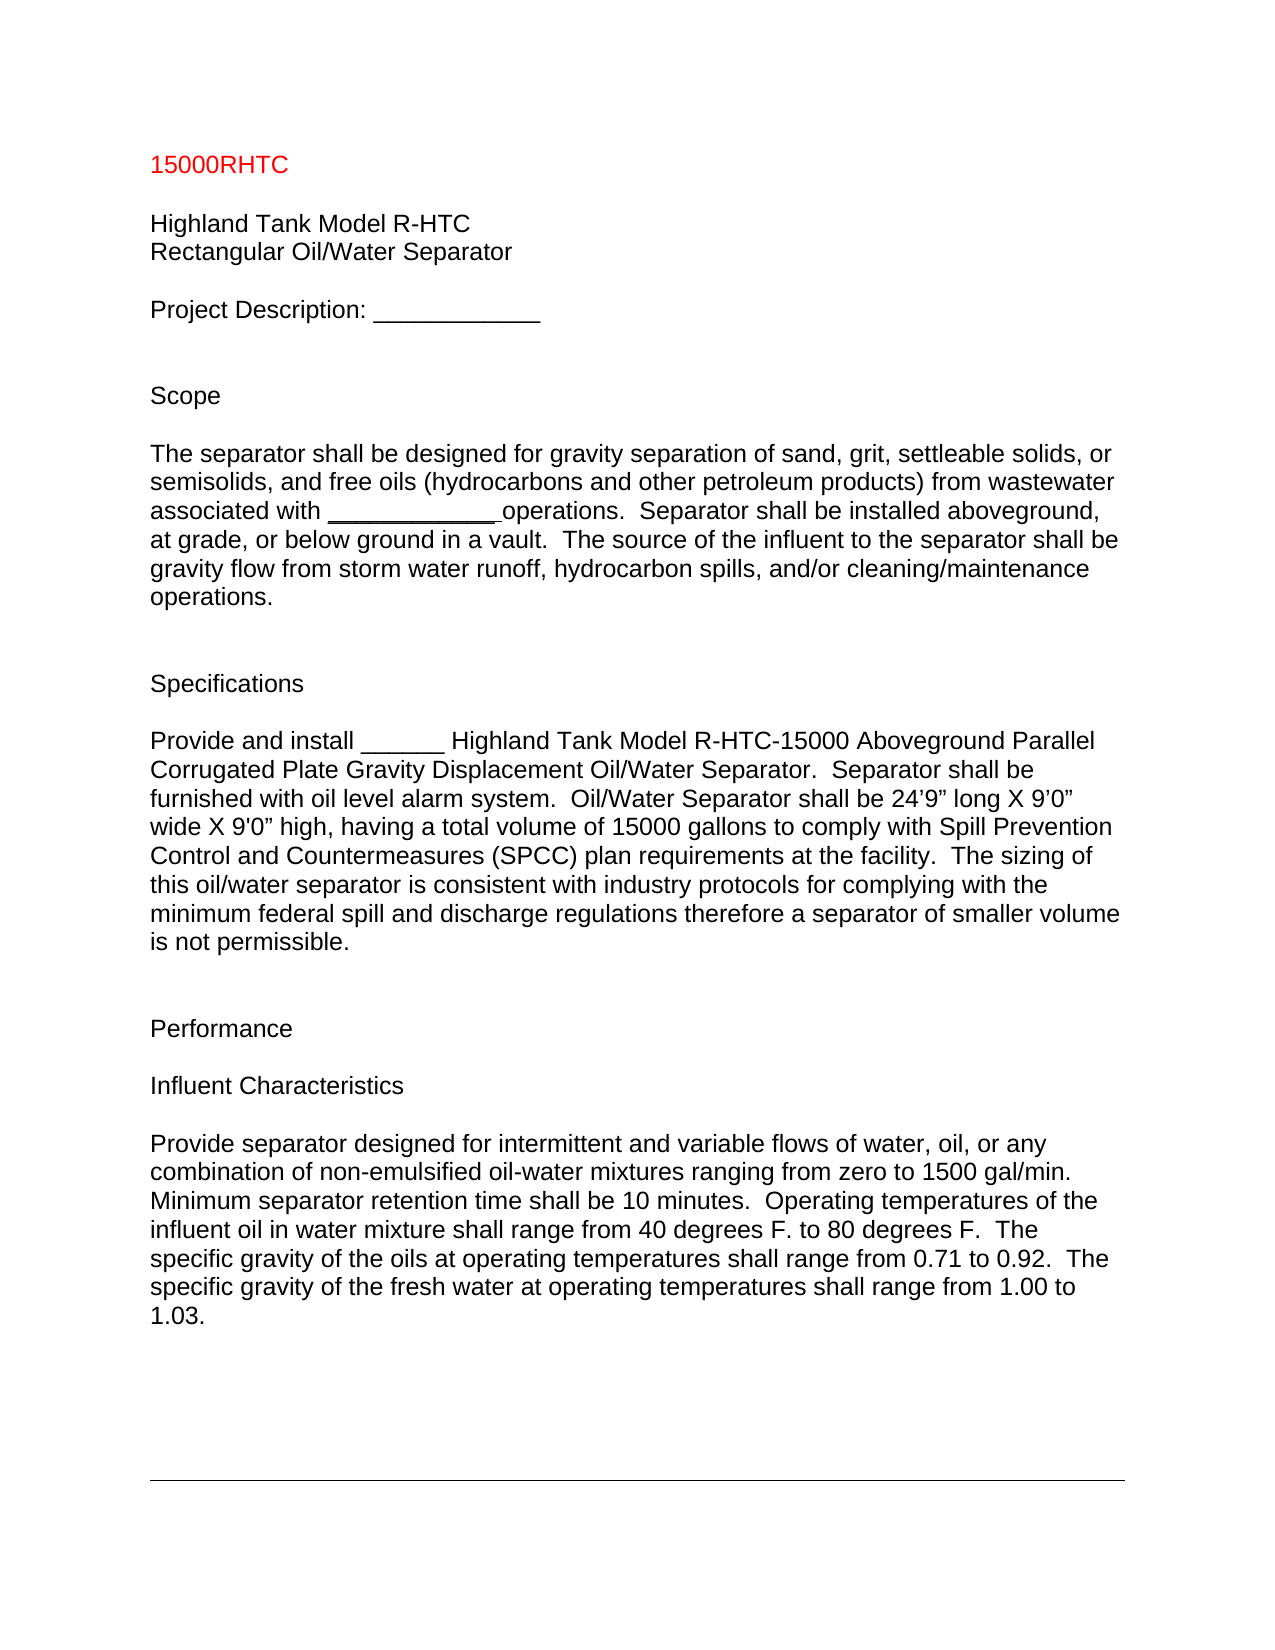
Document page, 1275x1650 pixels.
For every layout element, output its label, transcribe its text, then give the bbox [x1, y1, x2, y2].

text Project Description: ____________ [150, 295, 1125, 323]
text Rectangular Oil/Water Separator [150, 237, 1125, 266]
text Scope [150, 381, 1125, 410]
text Provide and install ______ Highland Tank Model R-HTC-15000 Aboveground Parallel Corrugated Plate Gravity Displacement Oil/Water Separator. Separator shall be furnished with oil level alarm system. Oil/Water Separator shall be 24’9” long X 9’0” wide X 9'0” high, having a total volume of 15000 gallons to comply with Spill Prevention Control and Countermeasures (SPCC) plan requirements at the facility. The sizing of this oil/water separator is consistent with industry protocols for complying with the minimum federal spill and discharge regulations therefore a separator of smaller volume is not permissible. [150, 726, 1125, 956]
subtitle 15000RHTC [150, 150, 1125, 179]
text Highland Tank Model R-HTC [150, 208, 1125, 237]
text Provide separator designed for intermittent and variable flows of water, oil, or any combination of non-emulsified oil-water mixtures ranging from zero to 1500 gal/min. Minimum separator retention time shall be 10 minutes. Operating temperatures of the influent oil in water mixture shall range from 40 degrees F. to 80 degrees F. The specific gravity of the oils at operating temperatures shall range from 0.71 to 0.92. The specific gravity of the fresh water at operating temperatures shall range from 1.00 to 1.03. [150, 1128, 1125, 1330]
text Influent Characteristics [150, 1071, 1125, 1100]
text Performance [150, 1013, 1125, 1042]
text The separator shall be designed for gravity separation of sand, grit, settleable solids, or semisolids, and free oils (hydrocarbons and other petroleum products) from wastewater associated with ____________ operations. Separator shall be installed aboveground, at grade, or below ground in a vault. The source of the influent to the separator shall be gravity flow from storm water runoff, hydrocarbon spills, and/or cleaning/maintenance operations. [150, 438, 1125, 611]
text Specifications [150, 668, 1125, 697]
